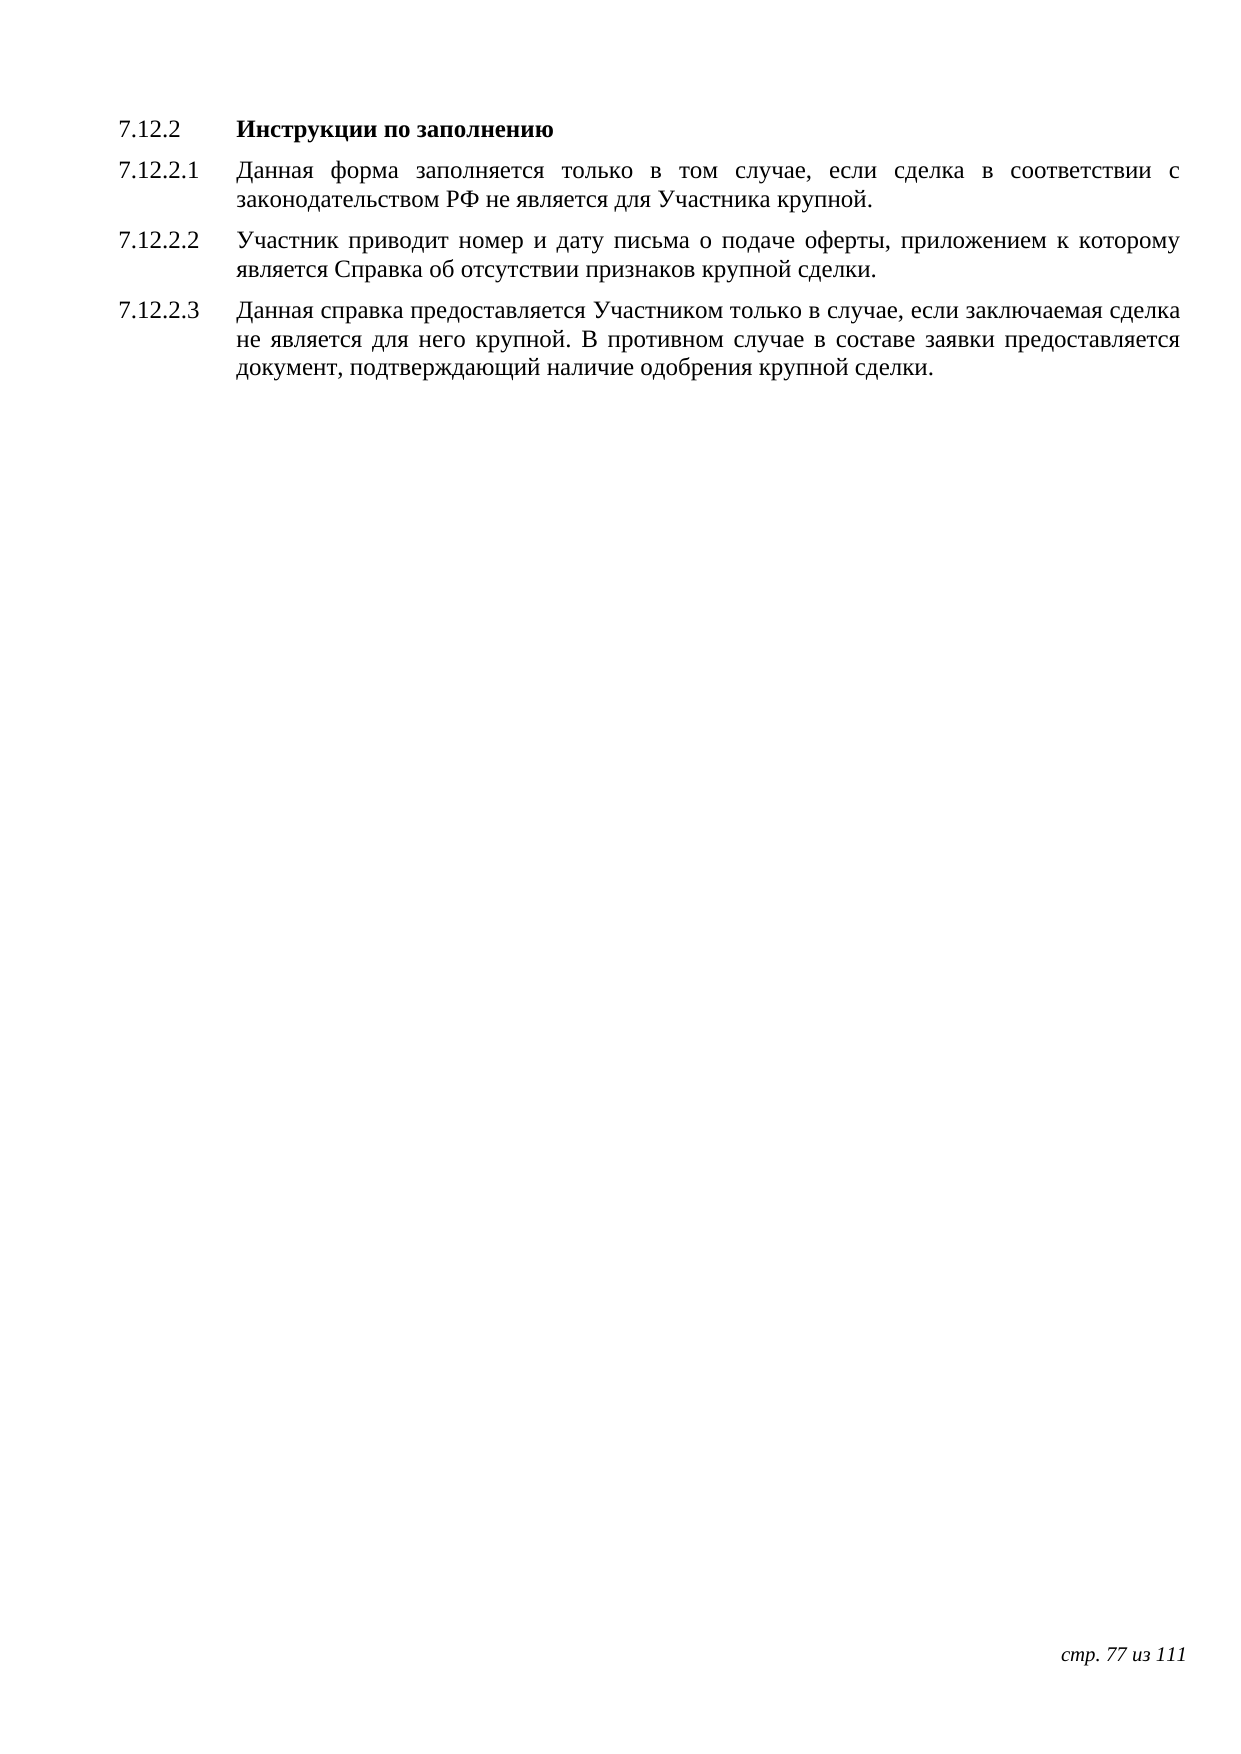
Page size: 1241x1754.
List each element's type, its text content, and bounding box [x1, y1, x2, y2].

list Инструкции по заполнению [118, 114, 1181, 142]
list Данная форма заполняется только в том случае, если сделка в соответствии с законодательством РФ не является для Участника крупной. [118, 155, 1181, 212]
list Участник приводит номер и дату письма о подаче оферты, приложением к которому является Справка об отсутствии признаков крупной сделки. [118, 225, 1181, 282]
list Данная справка предоставляется Участником только в случае, если заключаемая сделка не является для него крупной. В противном случае в составе заявки предоставляется документ, подтверждающий наличие одобрения крупной сделки. [118, 295, 1181, 381]
